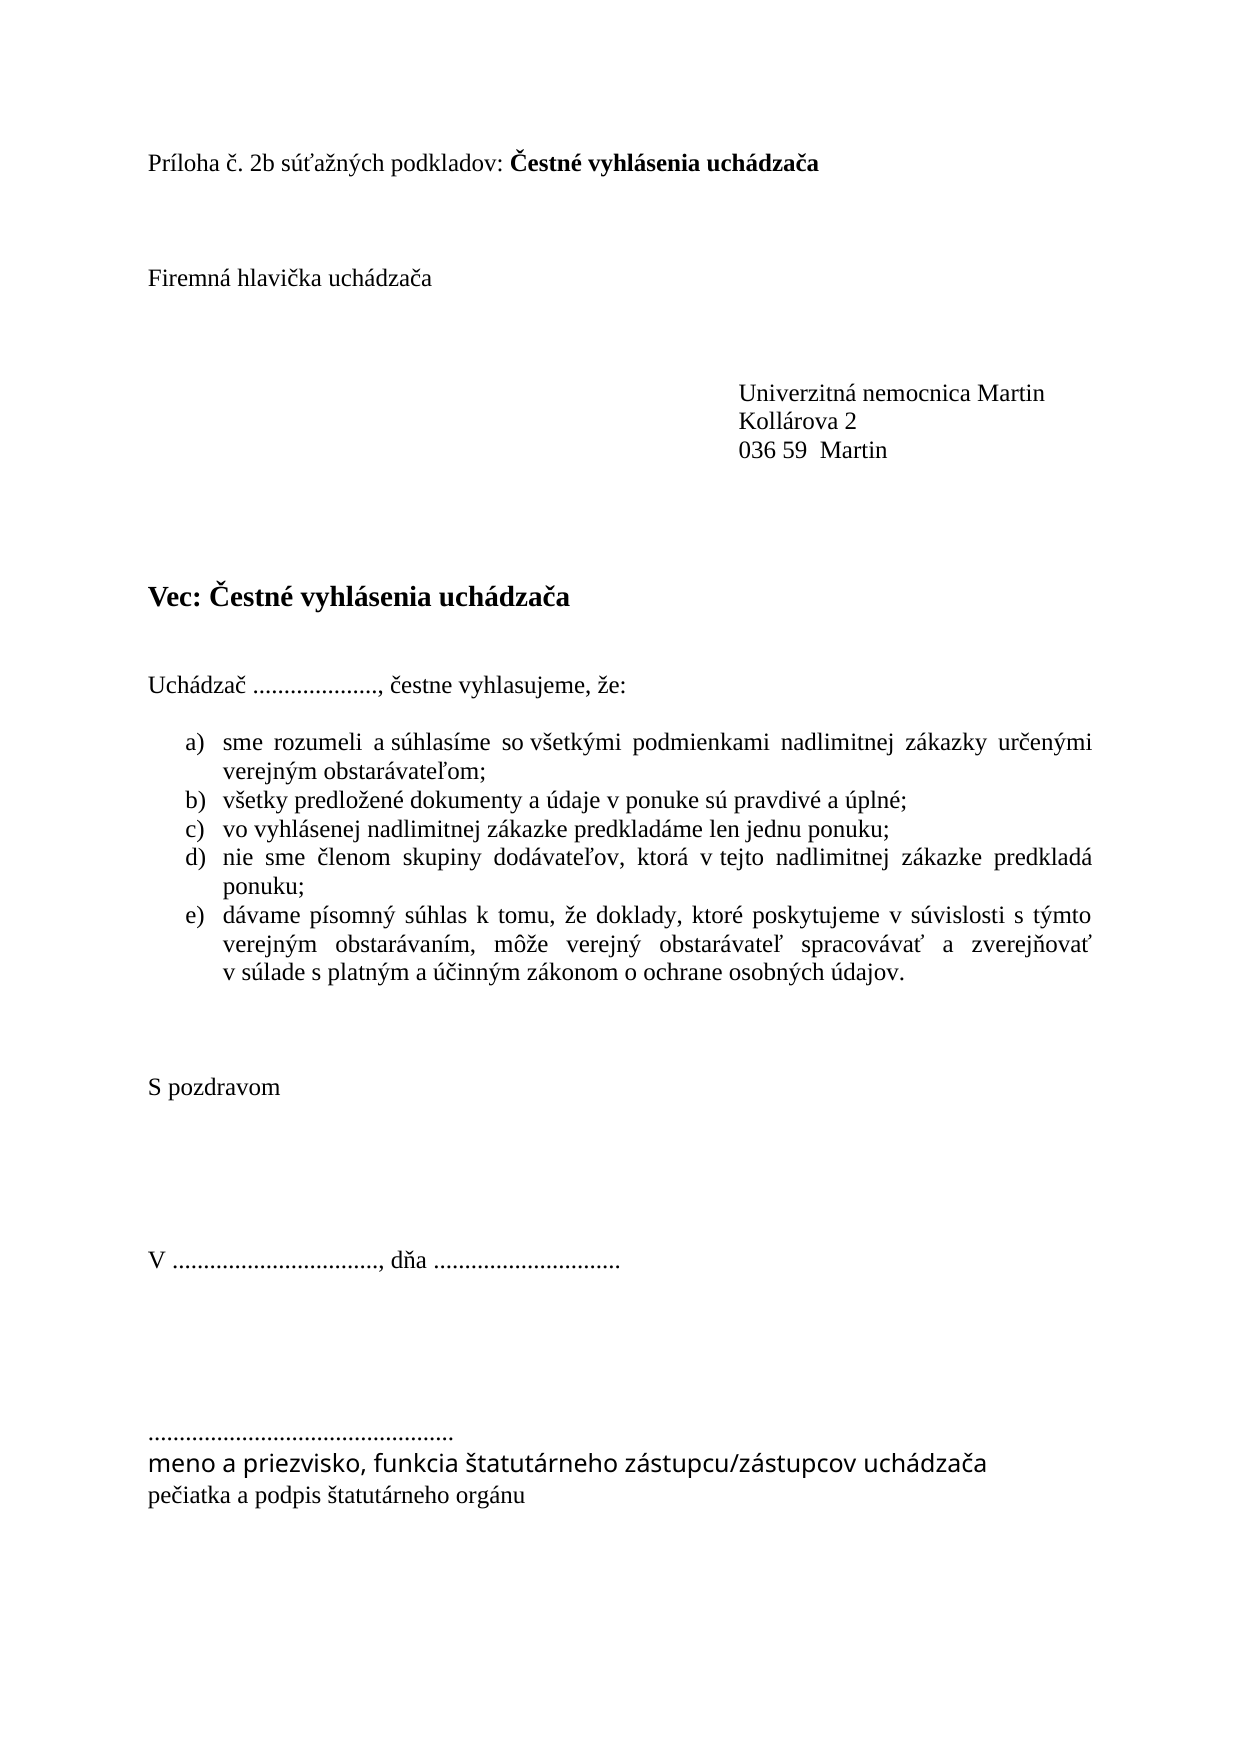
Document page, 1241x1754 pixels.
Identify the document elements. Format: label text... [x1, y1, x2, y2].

list nie sme členom skupiny dodávateľov, ktorá v tejto nadlimitnej zákazke predkladá ponuku; [185, 842, 1093, 900]
text Uchádzač ...................., čestne vyhlasujeme, že: [148, 670, 1093, 699]
text S pozdravom [148, 1072, 1093, 1101]
text V ................................., dňa .............................. [148, 1245, 1093, 1274]
text meno a priezvisko, funkcia štatutárneho zástupcu/zástupcov uchádzača [148, 1446, 1093, 1480]
list vo vyhlásenej nadlimitnej zákazke predkladáme len jednu ponuku; [185, 814, 1093, 842]
list sme rozumeli a súhlasíme so všetkými podmienkami nadlimitnej zákazky určenými verejným obstarávateľom; [185, 727, 1093, 785]
list dávame písomný súhlas k tomu, že doklady, ktoré poskytujeme v súvislosti s týmto verejným obstarávaním, môže verejný obstarávateľ spracovávať a zverejňovať v súlade s platným a účinným zákonom o ochrane osobných údajov. [185, 900, 1093, 986]
text Príloha č. 2b súťažných podkladov: Čestné vyhlásenia uchádzača [148, 148, 1093, 176]
text Kollárova 2 [738, 406, 1093, 435]
subtitle Firemná hlavička uchádzača [148, 263, 1093, 291]
text pečiatka a podpis štatutárneho orgánu [148, 1480, 1093, 1509]
text ................................................. [148, 1417, 1093, 1446]
text 036 59 Martin [738, 435, 1093, 464]
text Univerzitná nemocnica Martin [738, 378, 1093, 406]
list všetky predložené dokumenty a údaje v ponuke sú pravdivé a úplné; [185, 785, 1093, 814]
subtitle Vec: Čestné vyhlásenia uchádzača [148, 579, 1093, 612]
